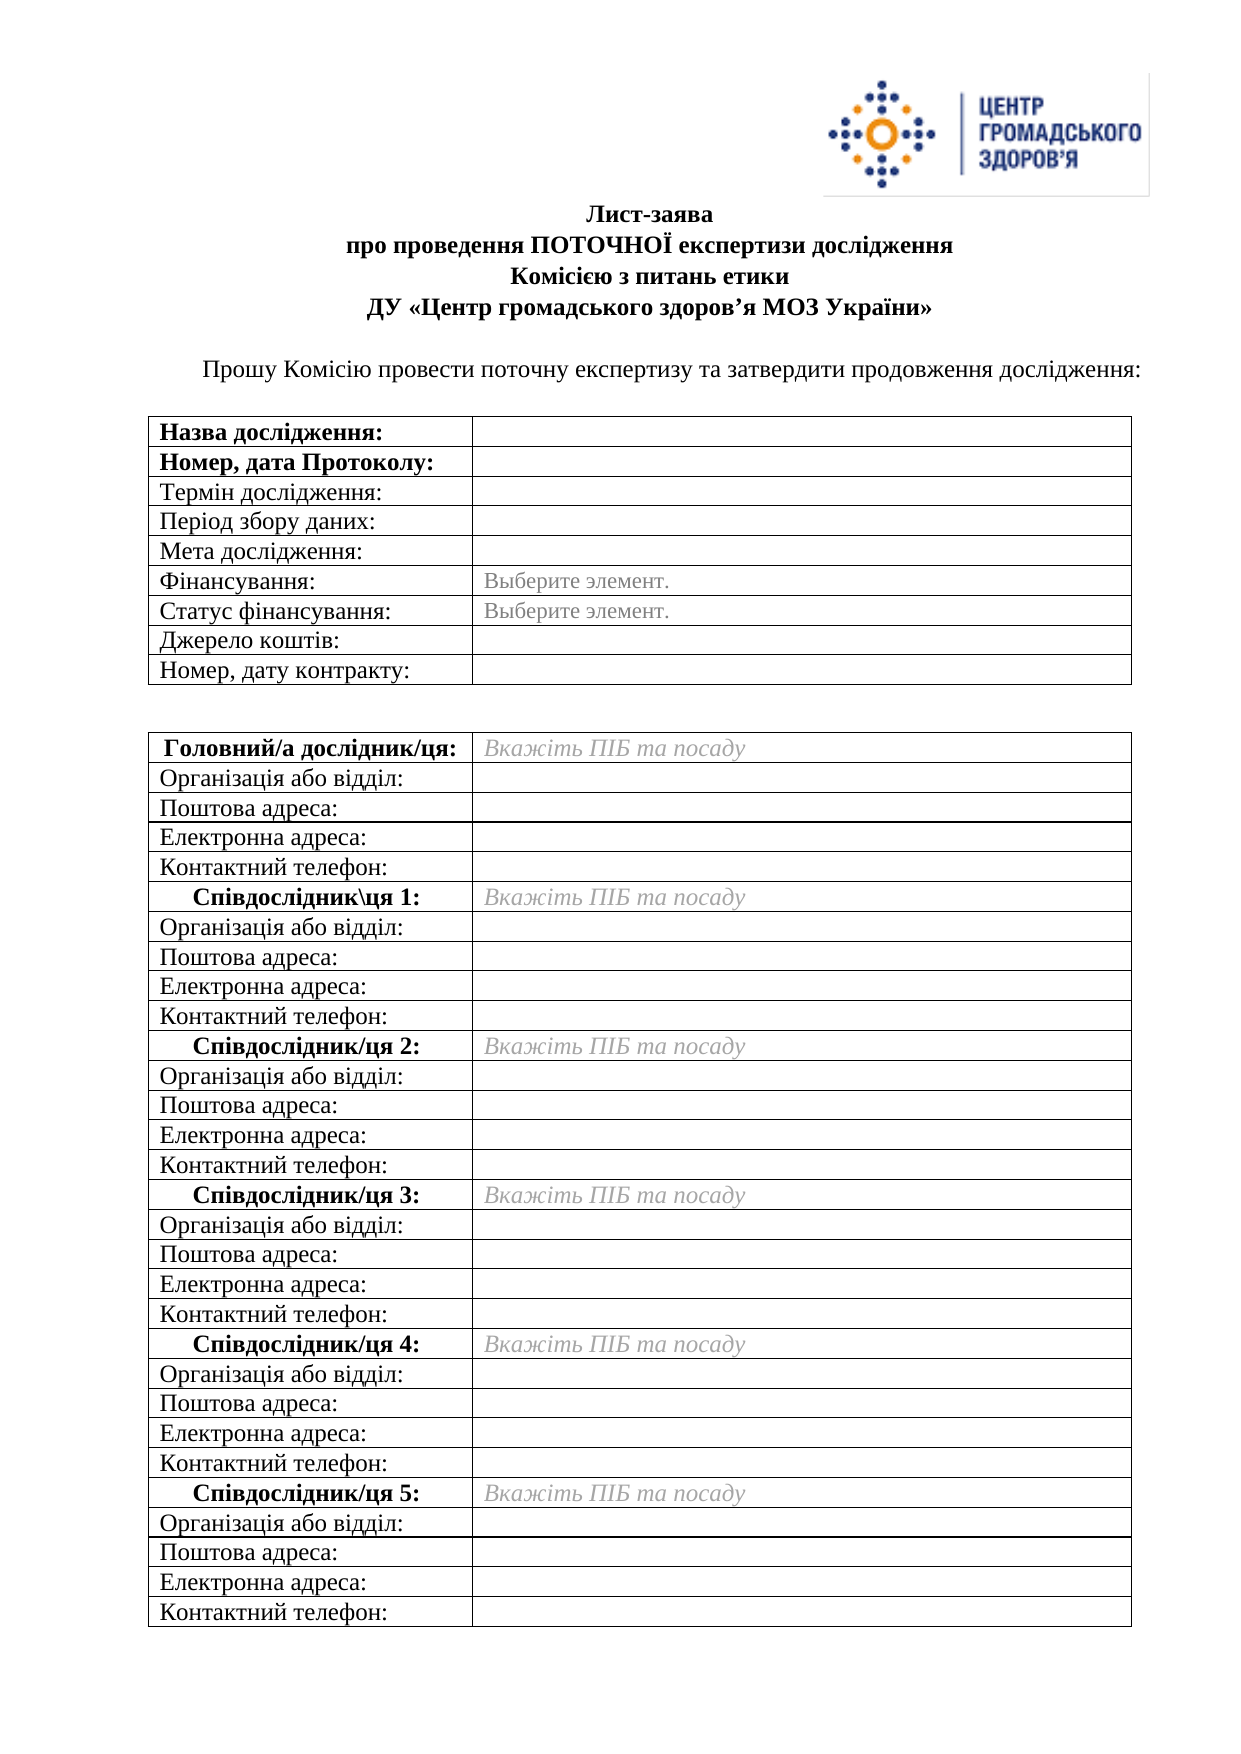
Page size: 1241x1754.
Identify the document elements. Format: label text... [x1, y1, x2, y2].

table_cell [473, 1150, 1131, 1179]
table_cell [473, 763, 1131, 792]
table_cell Електронна адреса: [149, 1418, 472, 1447]
table_cell [473, 1061, 1131, 1089]
table_cell [473, 1597, 1131, 1626]
table_cell [473, 1508, 1131, 1536]
table_cell [473, 1210, 1131, 1238]
table_cell Вкажіть ПІБ та посаду [473, 1031, 1131, 1060]
table_cell Електронна адреса: [149, 823, 472, 851]
table_header Вкажіть ПІБ та посаду [473, 733, 1131, 762]
table_cell Контактний телефон: [149, 1299, 472, 1328]
table_cell Контактний телефон: [149, 1150, 472, 1179]
table_cell [473, 1120, 1131, 1149]
text Прошу Комісію провести поточну експертизу та затвердити продовження дослідження: [148, 354, 1152, 383]
text ДУ «Центр громадського здоров’я МОЗ України» [148, 292, 1152, 321]
table_cell Вкажіть ПІБ та посаду [473, 882, 1131, 911]
table_cell Контактний телефон: [149, 1001, 472, 1030]
table_cell Контактний телефон: [149, 1597, 472, 1626]
table_cell Електронна адреса: [149, 1120, 472, 1149]
table_cell Поштова адреса: [149, 793, 472, 821]
table_header Головний/а дослідник/ця: [149, 733, 472, 762]
table_cell Контактний телефон: [149, 852, 472, 881]
text Лист-заява [148, 199, 1152, 227]
table_header Назва дослідження: [149, 417, 472, 446]
table_cell Співдослідник/ця 5: [149, 1478, 472, 1507]
table_cell Номер, дата Протоколу: [149, 447, 472, 476]
table_cell Організація або відділ: [149, 1210, 472, 1238]
table_cell Організація або відділ: [149, 912, 472, 941]
table_cell [473, 566, 1131, 595]
table_cell [473, 971, 1131, 1000]
table_cell [473, 823, 1131, 851]
table_cell Номер, дату контракту: [149, 655, 472, 684]
table_cell [473, 626, 1131, 654]
table_cell Співдослідник\ця 1: [149, 882, 472, 911]
table_cell [473, 447, 1131, 476]
table_cell [473, 1001, 1131, 1030]
table_cell Співдослідник/ця 2: [149, 1031, 472, 1060]
table_cell Вкажіть ПІБ та посаду [473, 1180, 1131, 1209]
table_cell Поштова адреса: [149, 1091, 472, 1119]
table_cell Електронна адреса: [149, 971, 472, 1000]
table_cell Співдослідник/ця 4: [149, 1329, 472, 1358]
table_cell Електронна адреса: [149, 1567, 472, 1596]
table_cell [473, 1538, 1131, 1566]
table_cell Поштова адреса: [149, 942, 472, 970]
table_cell [473, 1359, 1131, 1387]
table_cell Електронна адреса: [149, 1269, 472, 1298]
table_cell [473, 536, 1131, 565]
table_cell [473, 1091, 1131, 1119]
table_cell Мета дослідження: [149, 536, 472, 565]
table_cell Організація або відділ: [149, 1508, 472, 1536]
table_cell [473, 942, 1131, 970]
table_cell [473, 912, 1131, 941]
table_cell [473, 852, 1131, 881]
table_cell [473, 655, 1131, 684]
table_cell [473, 596, 1131, 624]
table_cell Поштова адреса: [149, 1240, 472, 1268]
table_cell [473, 1448, 1131, 1477]
text Комісією з питань етики [148, 261, 1152, 289]
table_cell Джерело коштів: [149, 626, 472, 654]
table_cell [473, 477, 1131, 505]
table_cell [473, 793, 1131, 821]
table_cell Термін дослідження: [149, 477, 472, 505]
table_cell Вкажіть ПІБ та посаду [473, 1329, 1131, 1358]
table_cell Контактний телефон: [149, 1448, 472, 1477]
table_cell [473, 1389, 1131, 1417]
table_cell Організація або відділ: [149, 1359, 472, 1387]
table_cell [473, 1240, 1131, 1268]
table_cell [473, 1269, 1131, 1298]
table_cell [473, 1299, 1131, 1328]
table_cell Статус фінансування: [149, 596, 472, 624]
text про проведення ПОТОЧНОЇ експертизи дослідження [148, 230, 1152, 258]
table_cell Поштова адреса: [149, 1389, 472, 1417]
table_cell Організація або відділ: [149, 763, 472, 792]
table_cell Організація або відділ: [149, 1061, 472, 1089]
table_cell Вкажіть ПІБ та посаду [473, 1478, 1131, 1507]
table_cell Співдослідник/ця 3: [149, 1180, 472, 1209]
table_header [473, 417, 1131, 446]
table_cell Фінансування: [149, 566, 472, 595]
table_cell [473, 506, 1131, 535]
table_cell Період збору даних: [149, 506, 472, 535]
table_cell [473, 1418, 1131, 1447]
table_cell [473, 1567, 1131, 1596]
table_cell Поштова адреса: [149, 1538, 472, 1566]
picture [823, 73, 1152, 199]
